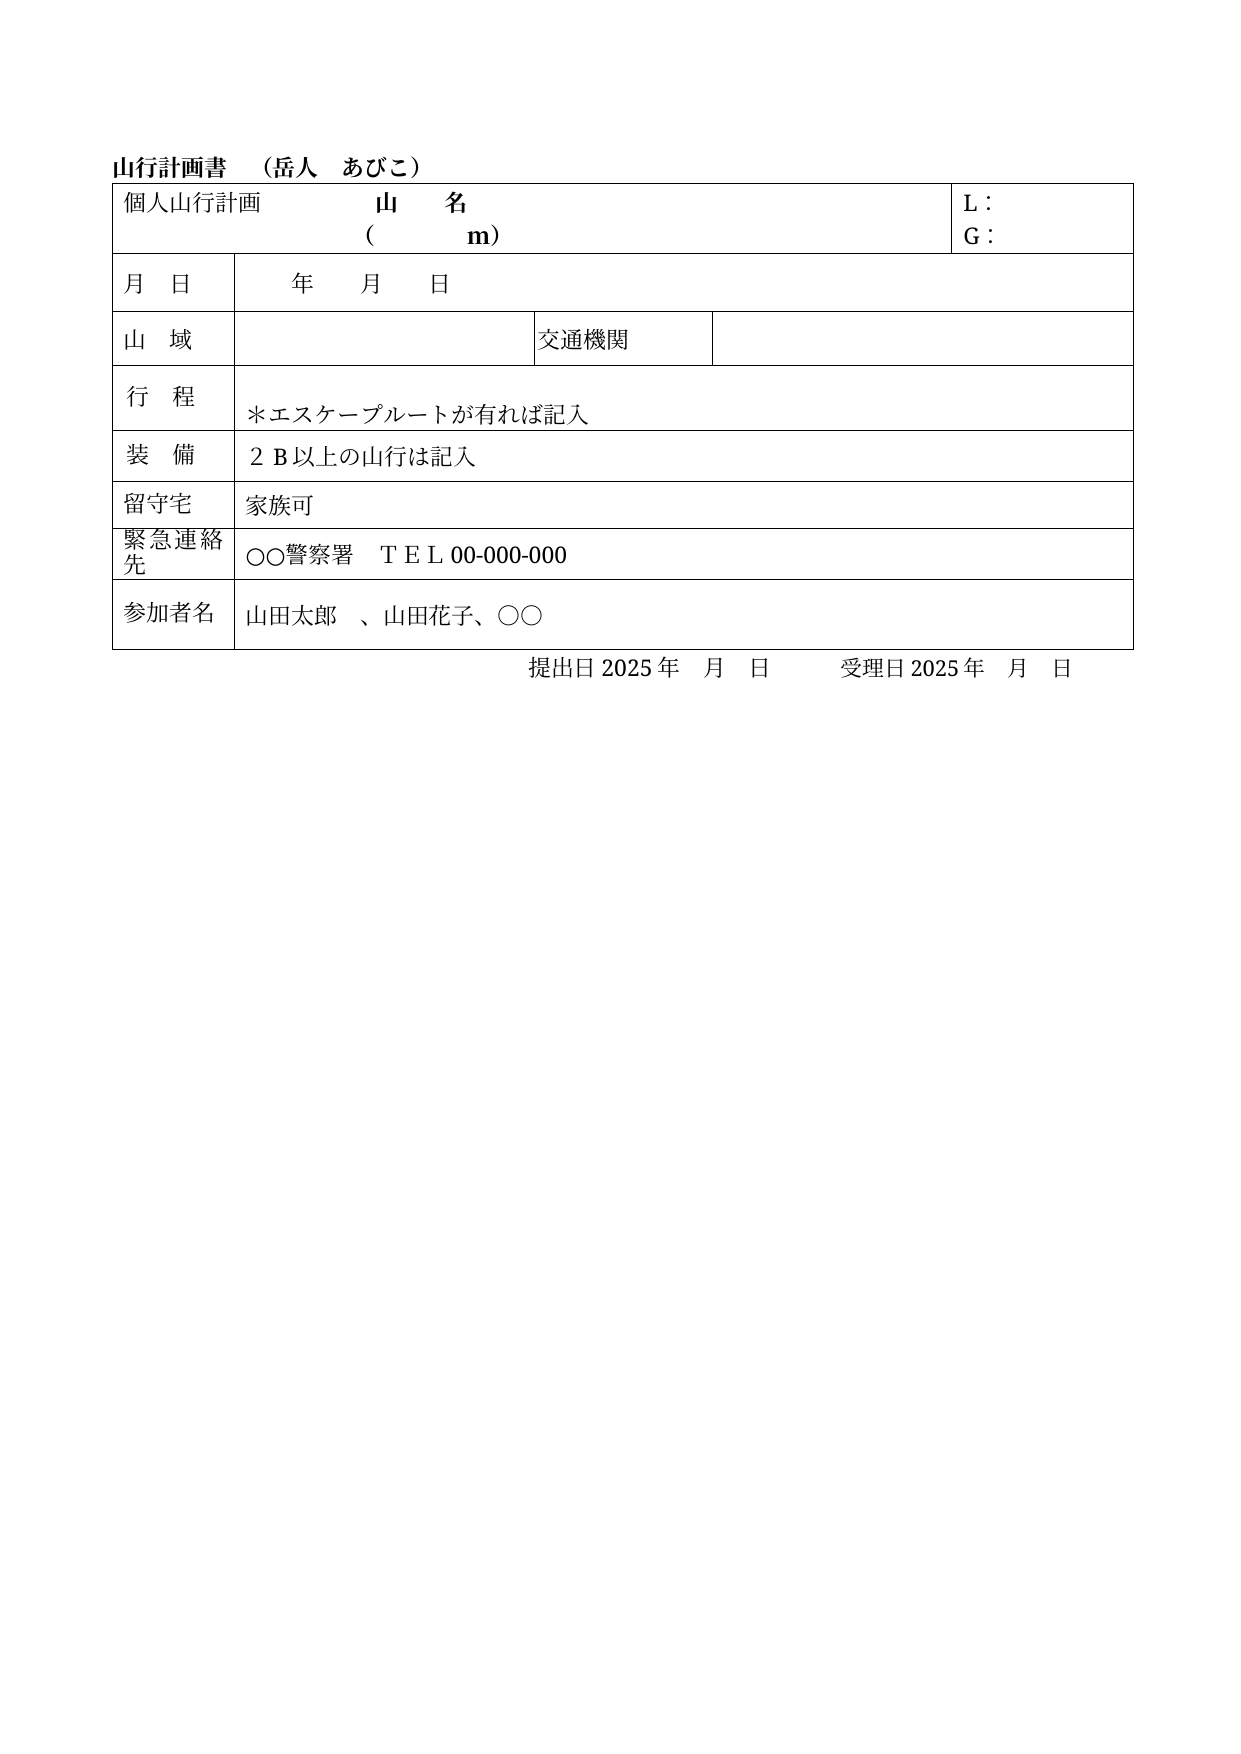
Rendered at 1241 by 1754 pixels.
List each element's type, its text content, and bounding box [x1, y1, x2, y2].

table_cell 交通機関 [535, 312, 712, 365]
table_cell 山 域 [113, 312, 234, 365]
table_cell 山田太郎 、山田花子、○○ [235, 580, 1133, 649]
table_cell ○○警察署 ＴＥＬ00-000-000 [235, 529, 1133, 579]
table_cell 家族可 [235, 482, 1133, 528]
text 提出日2025年 月 日 受理日2025年 月 日 [112, 650, 1128, 683]
table_cell [713, 312, 1133, 365]
table_cell [235, 312, 534, 365]
table_header L： G： [952, 184, 1133, 253]
table_cell 年 月 日 [235, 254, 1133, 311]
text 山行計画書 （岳人 あびこ） [112, 150, 1084, 183]
table_cell 参加者名 [113, 580, 234, 649]
table_cell ＊エスケープルートが有れば記入 [235, 366, 1133, 430]
table_header 個人山行計画 山 名 （ ｍ） [113, 184, 951, 253]
table_cell 留守宅 [113, 482, 234, 528]
table_cell 装 備 [113, 431, 234, 481]
table_cell ２B以上の山行は記入 [235, 431, 1133, 481]
table_cell 月 日 [113, 254, 234, 311]
table_cell 緊急連絡先 [113, 529, 234, 579]
table_cell 行 程 [113, 366, 234, 430]
